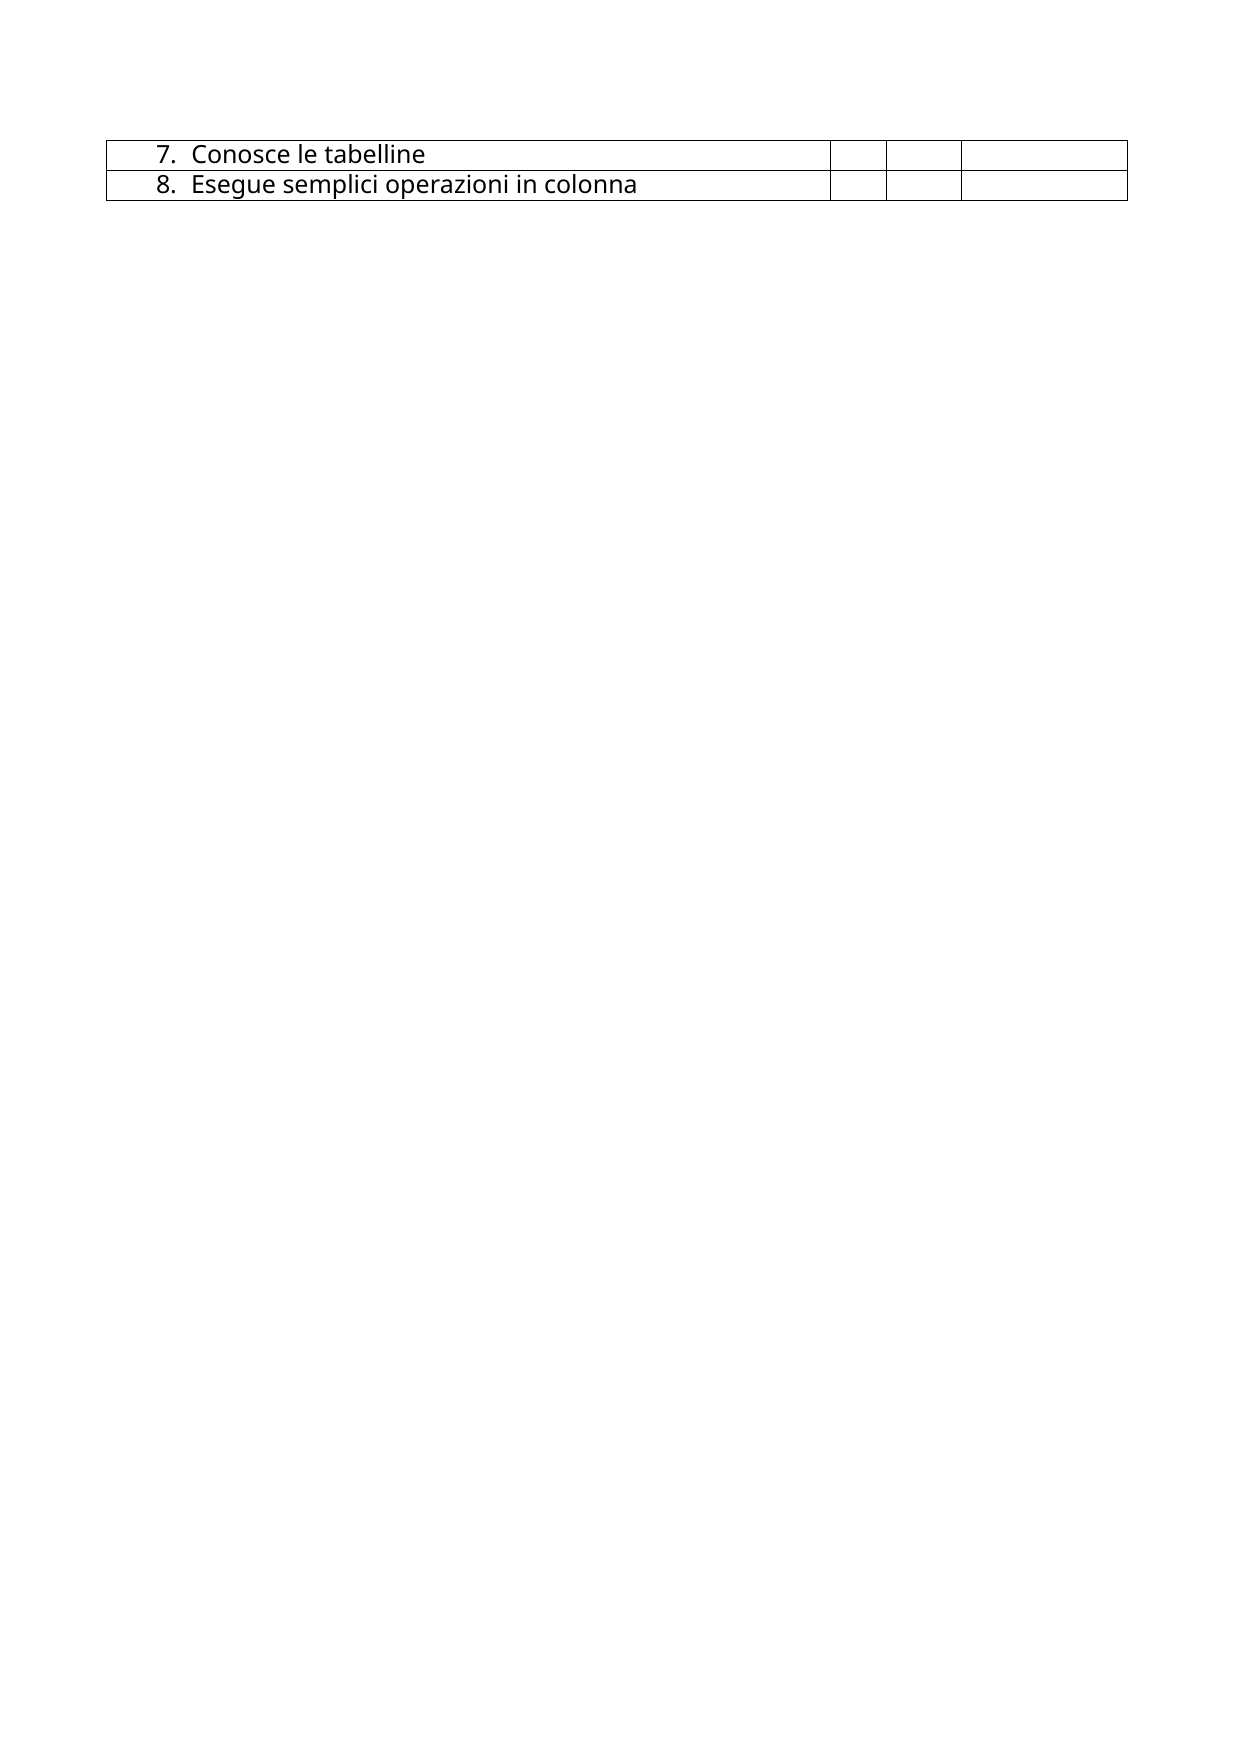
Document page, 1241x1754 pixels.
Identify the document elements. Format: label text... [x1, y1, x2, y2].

table_cell [831, 171, 886, 200]
table_cell 7. Conosce le tabelline [107, 141, 830, 170]
table_cell [962, 171, 1127, 200]
table_cell 8. Esegue semplici operazioni in colonna [107, 171, 830, 200]
table_cell [887, 141, 961, 170]
table_cell [887, 171, 961, 200]
table_cell [831, 141, 886, 170]
table_cell [962, 141, 1127, 170]
